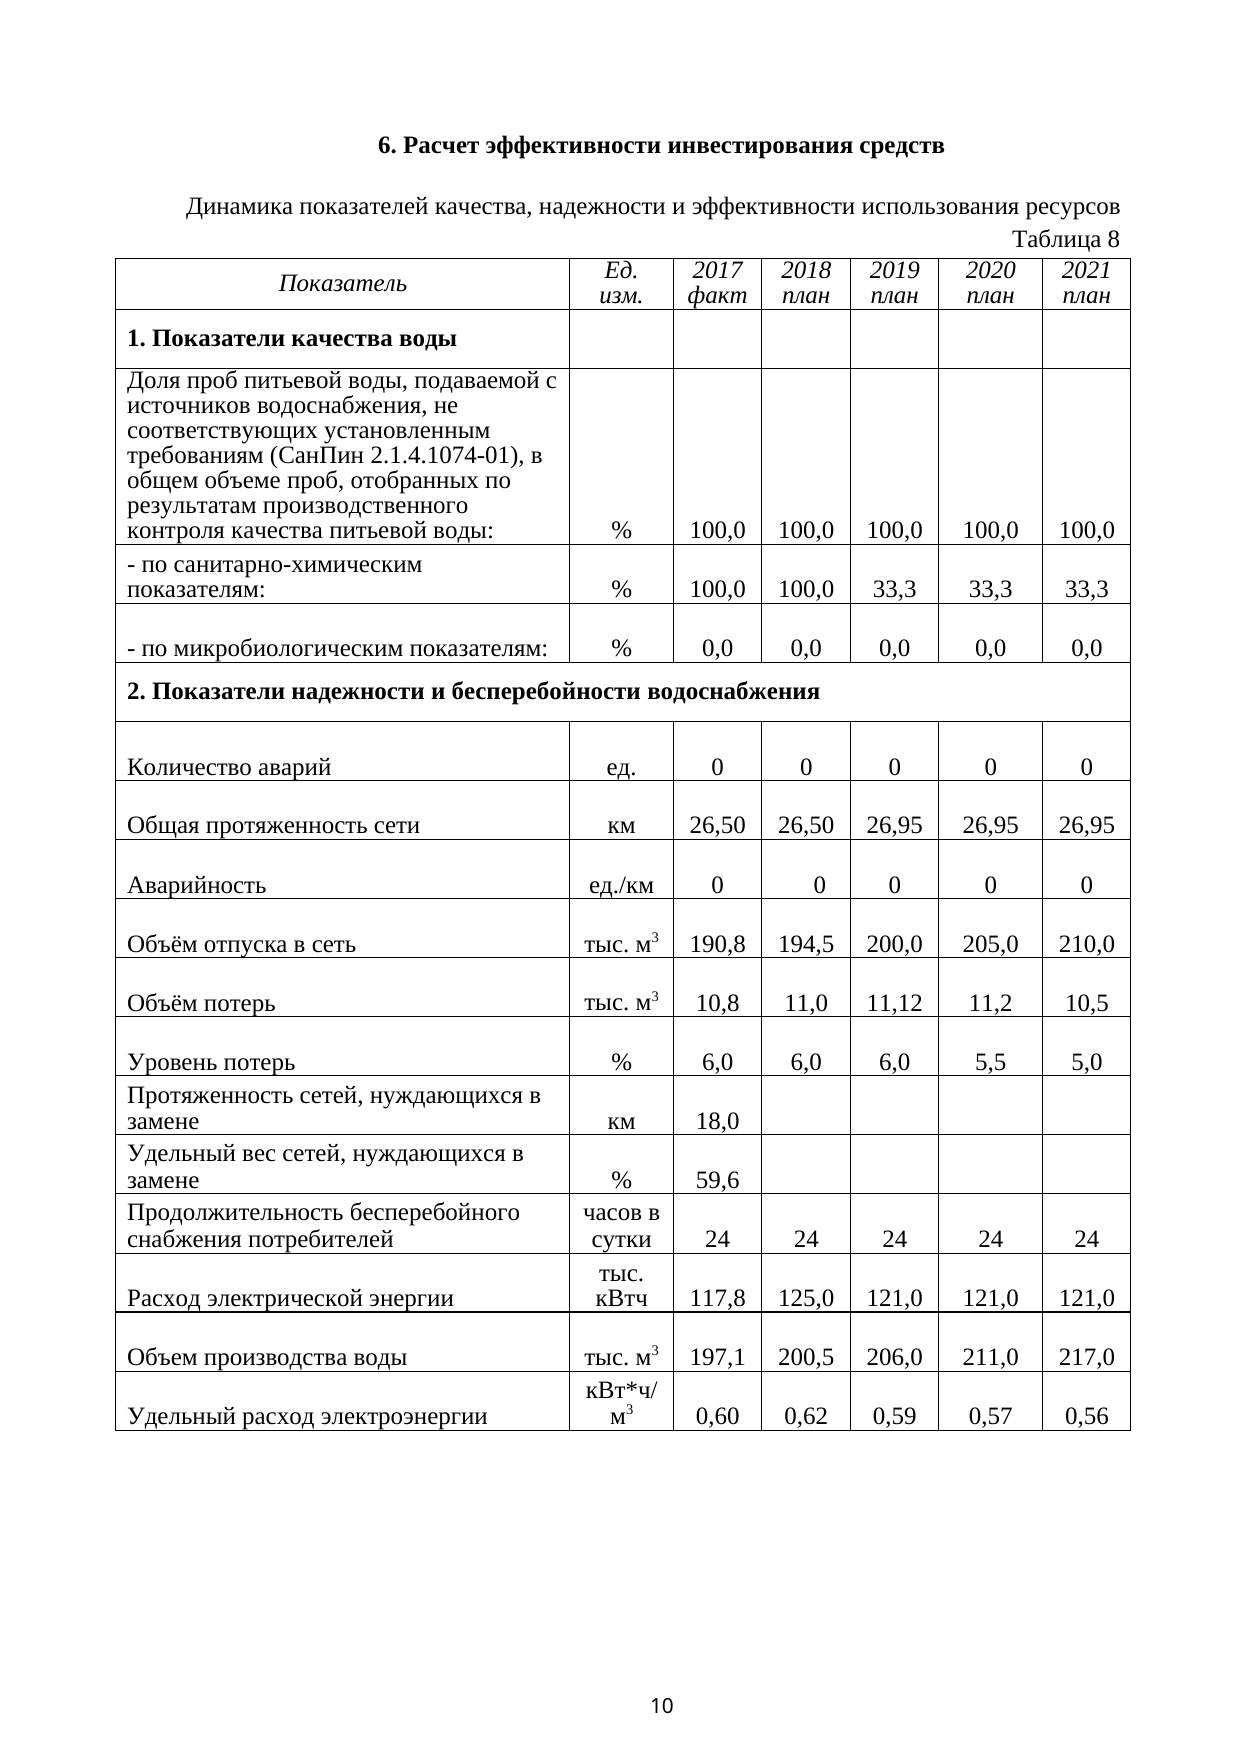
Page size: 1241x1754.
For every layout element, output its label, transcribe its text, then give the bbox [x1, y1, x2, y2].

table_cell [1043, 310, 1130, 368]
table_cell 6,0 [762, 1017, 850, 1075]
text 6. Расчет эффективности инвестирования средств [127, 130, 1196, 158]
table_cell Расход электрической энергии [116, 1254, 569, 1311]
table_cell [939, 1135, 1042, 1193]
table_cell 0 [762, 722, 850, 780]
table_cell 33,3 [1043, 545, 1130, 603]
table_cell 0 [674, 840, 761, 898]
table_cell Удельный вес сетей, нуждающихся в замене [116, 1135, 569, 1193]
table_cell - по микробиологическим показателям: [116, 604, 569, 662]
table_cell 24 [939, 1194, 1042, 1252]
table_cell тыс. кВтч [570, 1254, 673, 1311]
table_cell 0 [939, 722, 1042, 780]
table_cell Общая протяженность сети [116, 781, 569, 839]
table_cell 0,57 [939, 1372, 1042, 1429]
table_cell 100,0 [674, 545, 761, 603]
table_cell 194,5 [762, 899, 850, 957]
table_cell 117,8 [674, 1254, 761, 1311]
table_cell 33,3 [939, 545, 1042, 603]
table_cell 26,50 [674, 781, 761, 839]
table_cell 205,0 [939, 899, 1042, 957]
table_cell км [570, 781, 673, 839]
table_cell Объём потерь [116, 958, 569, 1016]
table_cell 59,6 [674, 1135, 761, 1193]
table_cell 11,2 [939, 958, 1042, 1016]
text Таблица 8 [127, 224, 1196, 253]
table_cell [1043, 1076, 1130, 1134]
table_cell ед./км [570, 840, 673, 898]
table_cell 0,62 [762, 1372, 850, 1429]
table_cell 5,0 [1043, 1017, 1130, 1075]
table_cell Объём отпуска в сеть [116, 899, 569, 957]
table_cell 24 [762, 1194, 850, 1252]
table_header 2019 план [851, 259, 938, 308]
table_cell 100,0 [851, 369, 938, 544]
table_cell 26,95 [1043, 781, 1130, 839]
table_cell 100,0 [939, 369, 1042, 544]
table_cell - по санитарно-химическим показателям: [116, 545, 569, 603]
table_cell 0 [674, 722, 761, 780]
table_cell 190,8 [674, 899, 761, 957]
table_cell Продолжительность бесперебойного снабжения потребителей [116, 1194, 569, 1252]
table_cell 0 [851, 722, 938, 780]
table_cell 197,1 [674, 1313, 761, 1371]
table_cell 100,0 [762, 545, 850, 603]
table_cell 0,0 [1043, 604, 1130, 662]
table_cell [762, 1076, 850, 1134]
table_cell 200,5 [762, 1313, 850, 1371]
table_cell 0 [762, 840, 850, 898]
table_header Ед. изм. [570, 259, 673, 308]
table_cell 121,0 [851, 1254, 938, 1311]
table_cell 0,0 [939, 604, 1042, 662]
table_cell 0,0 [674, 604, 761, 662]
table_cell 100,0 [762, 369, 850, 544]
table_cell [851, 1076, 938, 1134]
table_cell Удельный расход электроэнергии [116, 1372, 569, 1429]
table_cell Объем производства воды [116, 1313, 569, 1371]
table_header 2017 факт [674, 259, 761, 308]
table_cell % [570, 545, 673, 603]
table_header 2020 план [939, 259, 1042, 308]
table_cell [1043, 1135, 1130, 1193]
table_cell 211,0 [939, 1313, 1042, 1371]
table_cell 26,95 [939, 781, 1042, 839]
table_cell 121,0 [1043, 1254, 1130, 1311]
table_cell 200,0 [851, 899, 938, 957]
table_cell % [570, 369, 673, 544]
table_cell 6,0 [674, 1017, 761, 1075]
table_cell [939, 1076, 1042, 1134]
table_cell Аварийность [116, 840, 569, 898]
table_cell 217,0 [1043, 1313, 1130, 1371]
table_cell 0,0 [762, 604, 850, 662]
table_header 2018 план [762, 259, 850, 308]
table_cell 26,95 [851, 781, 938, 839]
table_cell [570, 310, 673, 368]
table_cell 6,0 [851, 1017, 938, 1075]
table_cell часов в сутки [570, 1194, 673, 1252]
table_cell % [570, 604, 673, 662]
table_cell 0,60 [674, 1372, 761, 1429]
table_cell [851, 310, 938, 368]
table_cell 0 [1043, 840, 1130, 898]
table_cell 121,0 [939, 1254, 1042, 1311]
table_cell 206,0 [851, 1313, 938, 1371]
table_header Показатель [116, 259, 569, 308]
table_cell [762, 310, 850, 368]
table_cell Количество аварий [116, 722, 569, 780]
table_cell 24 [1043, 1194, 1130, 1252]
table_cell 24 [851, 1194, 938, 1252]
table_cell 24 [674, 1194, 761, 1252]
table_header 2021 план [1043, 259, 1130, 308]
table_cell 0 [939, 840, 1042, 898]
table_cell 10,8 [674, 958, 761, 1016]
table_cell 18,0 [674, 1076, 761, 1134]
table_cell Уровень потерь [116, 1017, 569, 1075]
table_cell 11,12 [851, 958, 938, 1016]
table_cell 1. Показатели качества воды [116, 310, 569, 368]
text Динамика показателей качества, надежности и эффективности использования ресурсов [127, 191, 1196, 220]
table_cell [674, 310, 761, 368]
table_cell [939, 310, 1042, 368]
table_cell кВт*ч/м3 [570, 1372, 673, 1429]
table_cell тыс. м3 [570, 958, 673, 1016]
table_cell 0,56 [1043, 1372, 1130, 1429]
table_cell [851, 1135, 938, 1193]
table_cell тыс. м3 [570, 1313, 673, 1371]
table_cell ед. [570, 722, 673, 780]
table_cell [762, 1135, 850, 1193]
table_cell 10,5 [1043, 958, 1130, 1016]
table_cell 100,0 [1043, 369, 1130, 544]
table_cell 11,0 [762, 958, 850, 1016]
table_cell км [570, 1076, 673, 1134]
table_cell Доля проб питьевой воды, подаваемой с источников водоснабжения, не соответствующих установленным требованиям (СанПин 2.1.4.1074-01), в общем объеме проб, отобранных по результатам производственного контроля качества питьевой воды: [116, 369, 569, 544]
table_cell % [570, 1017, 673, 1075]
table_cell тыс. м3 [570, 899, 673, 957]
table_cell 0 [1043, 722, 1130, 780]
table_cell 210,0 [1043, 899, 1130, 957]
table_cell 33,3 [851, 545, 938, 603]
table_cell 0 [851, 840, 938, 898]
table_cell 2. Показатели надежности и бесперебойности водоснабжения [116, 663, 1130, 721]
table_cell 5,5 [939, 1017, 1042, 1075]
table_cell 100,0 [674, 369, 761, 544]
table_cell 0,0 [851, 604, 938, 662]
table_cell Протяженность сетей, нуждающихся в замене [116, 1076, 569, 1134]
table_cell 125,0 [762, 1254, 850, 1311]
table_cell 0,59 [851, 1372, 938, 1429]
table_cell 26,50 [762, 781, 850, 839]
table_cell % [570, 1135, 673, 1193]
